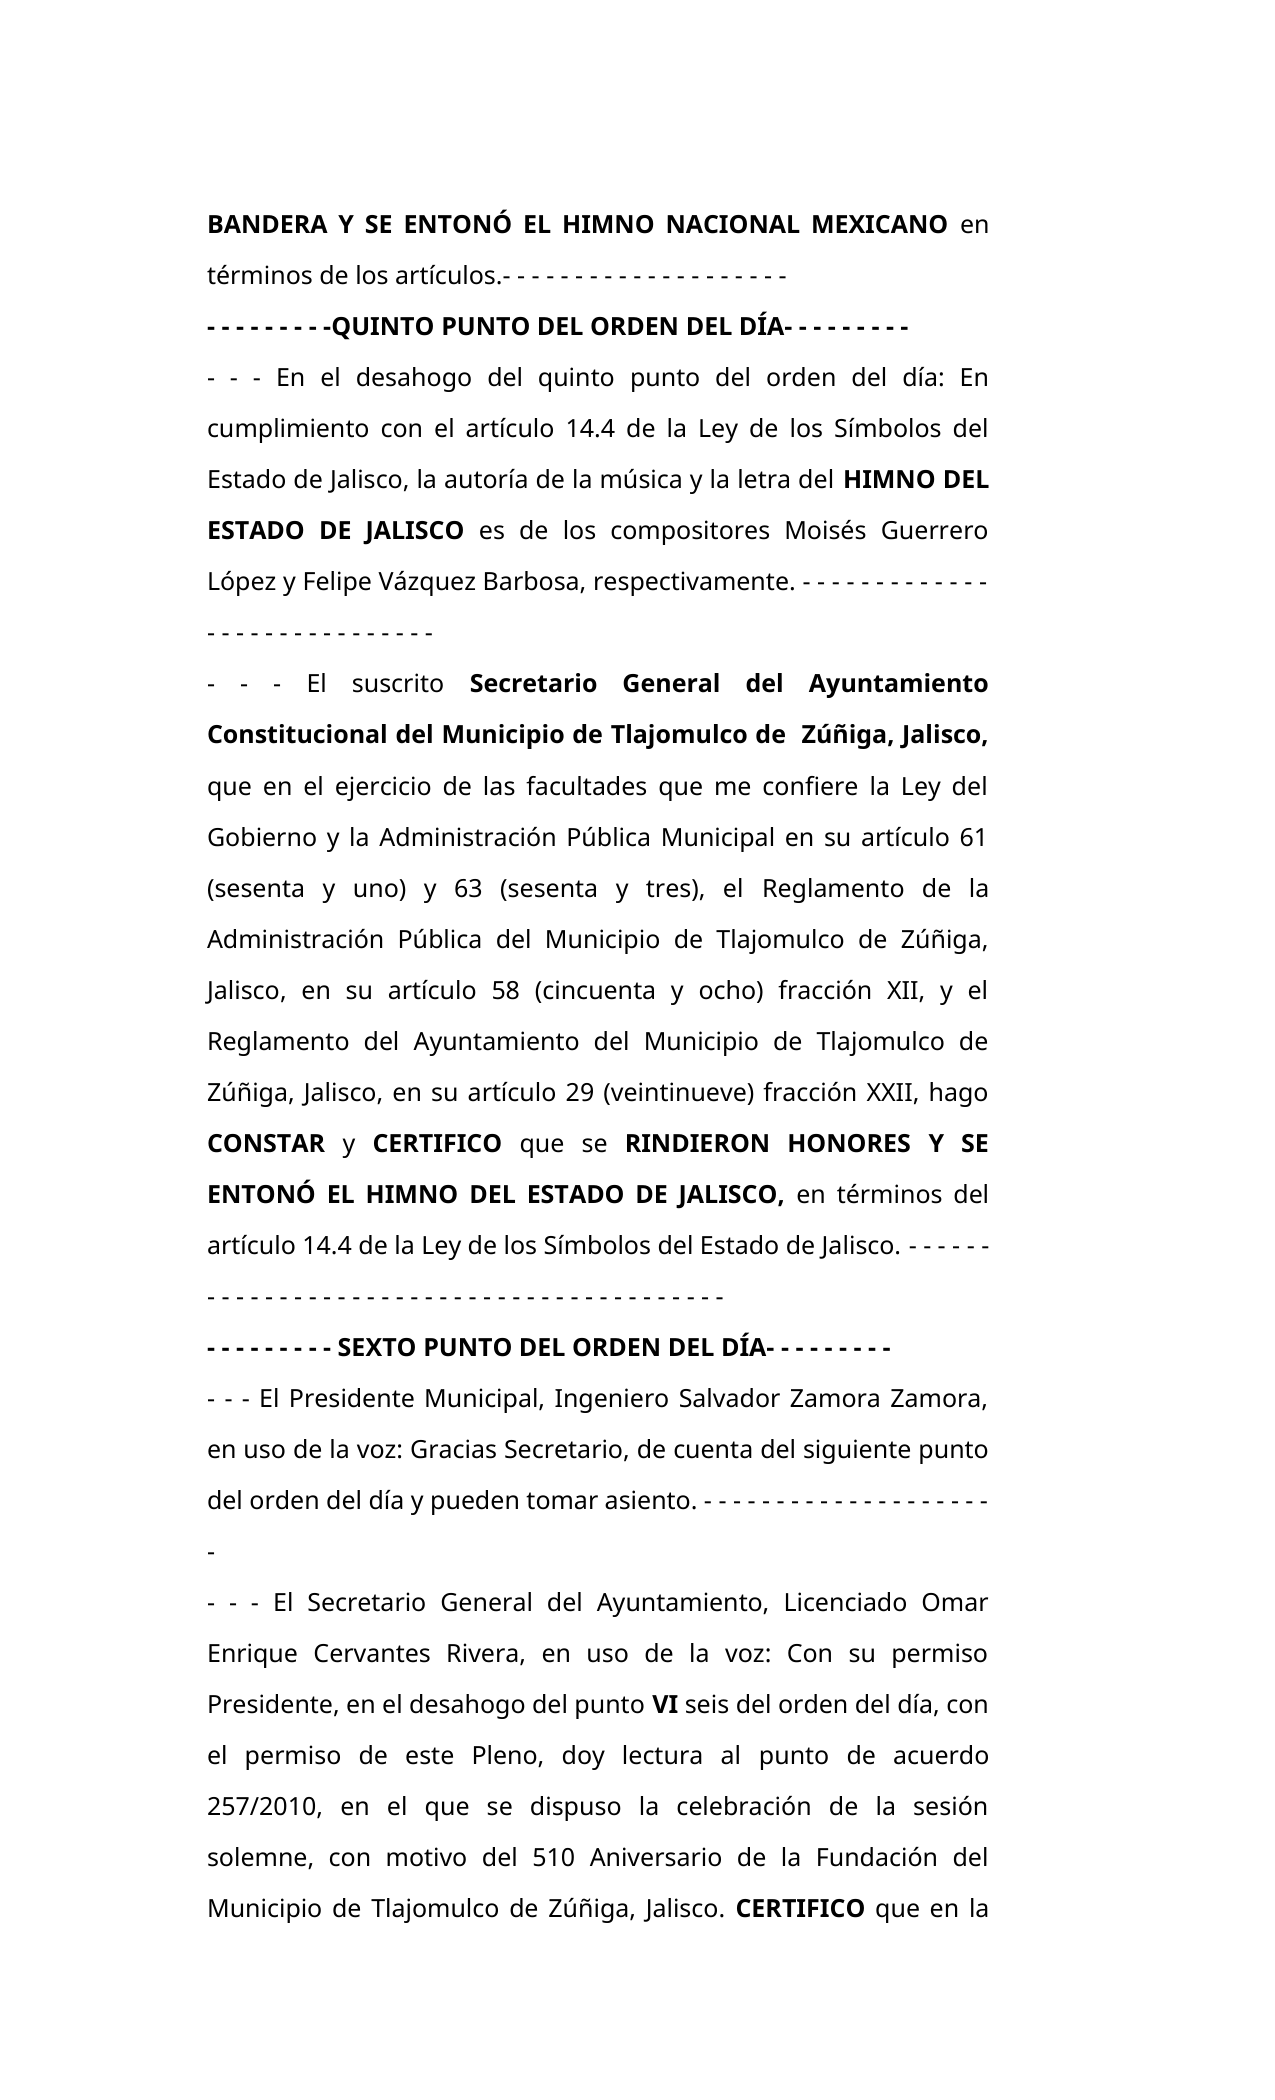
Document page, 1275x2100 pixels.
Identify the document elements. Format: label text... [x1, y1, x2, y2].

text - - - El Presidente Municipal, Ingeniero Salvador Zamora Zamora, en uso de la voz: Gracias Secretario, de cuenta del siguiente punto del orden del día y pueden tomar asiento. - - - - - - - - - - - - - - - - - - - - - [207, 1381, 989, 1568]
text - - - - - - - - - SEXTO PUNTO DEL ORDEN DEL DÍA- - - - - - - - - [207, 1330, 989, 1364]
text - - - El suscrito Secretario General del Ayuntamiento Constitucional del Municipio de Tlajomulco de Zúñiga, Jalisco, que en el ejercicio de las facultades que me confiere la Ley del Gobierno y la Administración Pública Municipal en su artículo 61 (sesenta y uno) y 63 (sesenta y tres), el Reglamento de la Administración Pública del Municipio de Tlajomulco de Zúñiga, Jalisco, en su artículo 58 (cincuenta y ocho) fracción XII, y el Reglamento del Ayuntamiento del Municipio de Tlajomulco de Zúñiga, Jalisco, en su artículo 29 (veintinueve) fracción XXII, hago CONSTAR y CERTIFICO que se RINDIERON HONORES Y SE ENTONÓ EL HIMNO DEL ESTADO DE JALISCO, en términos del artículo 14.4 de la Ley de los Símbolos del Estado de Jalisco. - - - - - - - - - - - - - - - - - - - - - - - - - - - - - - - - - - - - - - - - - - [207, 666, 989, 1313]
text - - - En el desahogo del quinto punto del orden del día: En cumplimiento con el artículo 14.4 de la Ley de los Símbolos del Estado de Jalisco, la autoría de la música y la letra del HIMNO DEL ESTADO DE JALISCO es de los compositores Moisés Guerrero López y Felipe Vázquez Barbosa, respectivamente. - - - - - - - - - - - - - - - - - - - - - - - - - - - - - [207, 360, 989, 649]
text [207, 241, 989, 292]
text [207, 1585, 989, 1925]
text - - - - - - - - -QUINTO PUNTO DEL ORDEN DEL DÍA- - - - - - - - - [207, 309, 989, 343]
